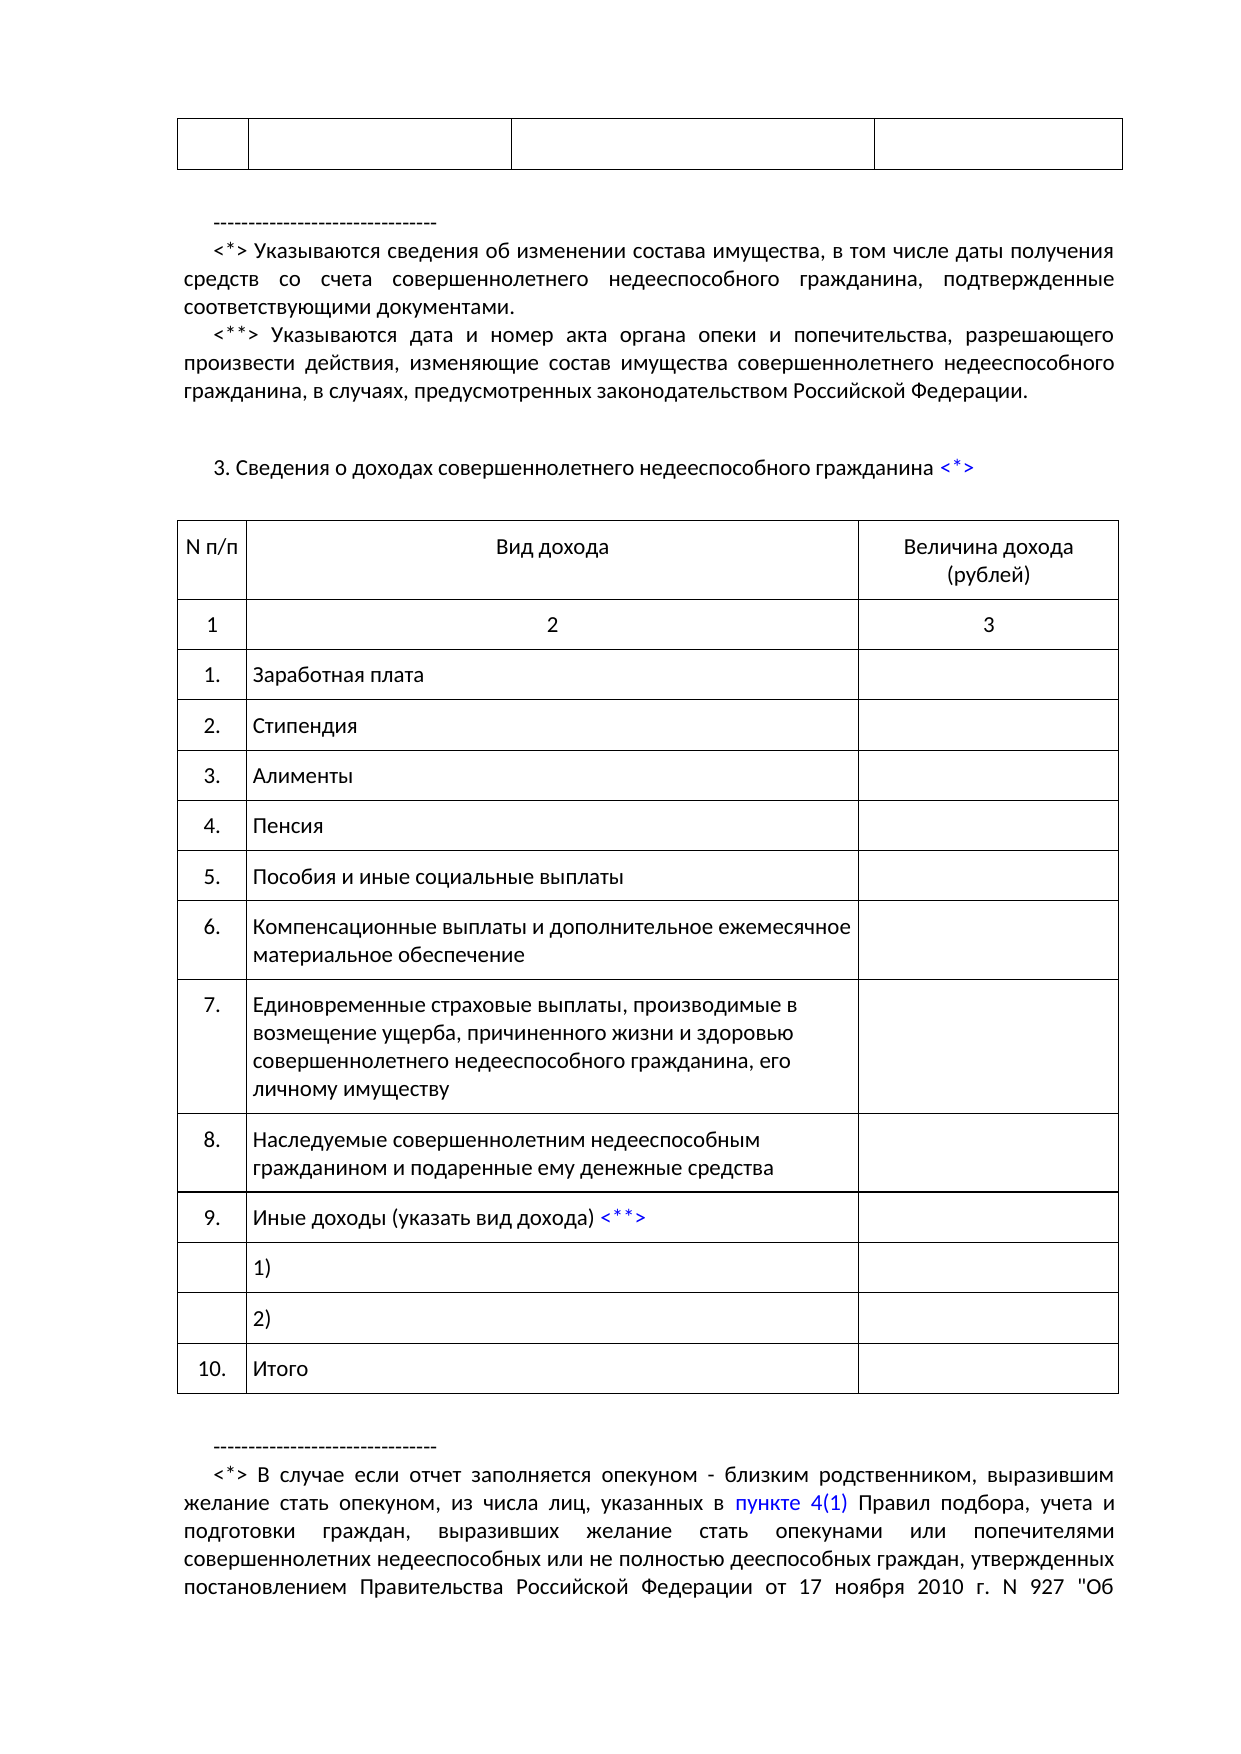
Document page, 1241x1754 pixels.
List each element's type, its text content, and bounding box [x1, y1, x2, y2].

table_cell 10. [178, 1344, 246, 1393]
table_cell 8. [178, 1114, 246, 1191]
table_cell 7. [178, 980, 246, 1113]
table_cell [859, 1243, 1118, 1292]
table_header N п/п [178, 521, 246, 598]
table_cell [859, 980, 1118, 1113]
table_cell Алименты [247, 751, 858, 800]
table_cell 2. [178, 700, 246, 749]
table_header -------------------------------- <*> Указываются сведения об изменении состава имущества, в том числе даты получения средств со счета совершеннолетнего недееспособного гражданина, подтвержденные соответствующими документами. <**> Указываются дата и номер акта органа опеки и попечительства, разрешающего произвести действия, изменяющие состав имущества совершеннолетнего недееспособного гражданина, в случаях, предусмотренных законодательством Российской Федерации. [177, 198, 1122, 415]
table_cell [875, 119, 1122, 168]
table_cell 1) [247, 1243, 858, 1292]
table_cell Заработная плата [247, 650, 858, 699]
table_cell [859, 1193, 1118, 1242]
table_cell [859, 700, 1118, 749]
table_cell 2) [247, 1293, 858, 1342]
table_cell Стипендия [247, 700, 858, 749]
table_cell [859, 901, 1118, 979]
table_header 3. Сведения о доходах совершеннолетнего недееспособного гражданина <*> [177, 443, 1122, 492]
table_cell Пособия и иные социальные выплаты [247, 851, 858, 900]
table_cell [178, 119, 248, 168]
table_cell Единовременные страховые выплаты, производимые в возмещение ущерба, причиненного жизни и здоровью совершеннолетнего недееспособного гражданина, его личному имуществу [247, 980, 858, 1113]
table_cell Пенсия [247, 801, 858, 850]
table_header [177, 1422, 1122, 1611]
table_cell [512, 119, 874, 168]
table_cell 4. [178, 801, 246, 850]
table_header Величина дохода (рублей) [859, 521, 1118, 598]
table_cell Компенсационные выплаты и дополнительное ежемесячное материальное обеспечение [247, 901, 858, 979]
table_cell [859, 650, 1118, 699]
table_cell [859, 751, 1118, 800]
table_cell 1. [178, 650, 246, 699]
table_cell [859, 851, 1118, 900]
table_cell 5. [178, 851, 246, 900]
table_cell Наследуемые совершеннолетним недееспособным гражданином и подаренные ему денежные средства [247, 1114, 858, 1191]
table_cell 1 [178, 600, 246, 649]
table_cell [249, 119, 511, 168]
table_cell [859, 1344, 1118, 1393]
table_cell [859, 801, 1118, 850]
table_header Вид дохода [247, 521, 858, 598]
table_cell [178, 1293, 246, 1342]
table_cell Иные доходы (указать вид дохода) <**> [247, 1193, 858, 1242]
table_cell [859, 1293, 1118, 1342]
table_cell [178, 1243, 246, 1292]
table_cell 9. [178, 1193, 246, 1242]
table_cell 3 [859, 600, 1118, 649]
table_cell [859, 1114, 1118, 1191]
table_cell 6. [178, 901, 246, 979]
table_cell 3. [178, 751, 246, 800]
table_cell 2 [247, 600, 858, 649]
table_cell Итого [247, 1344, 858, 1393]
